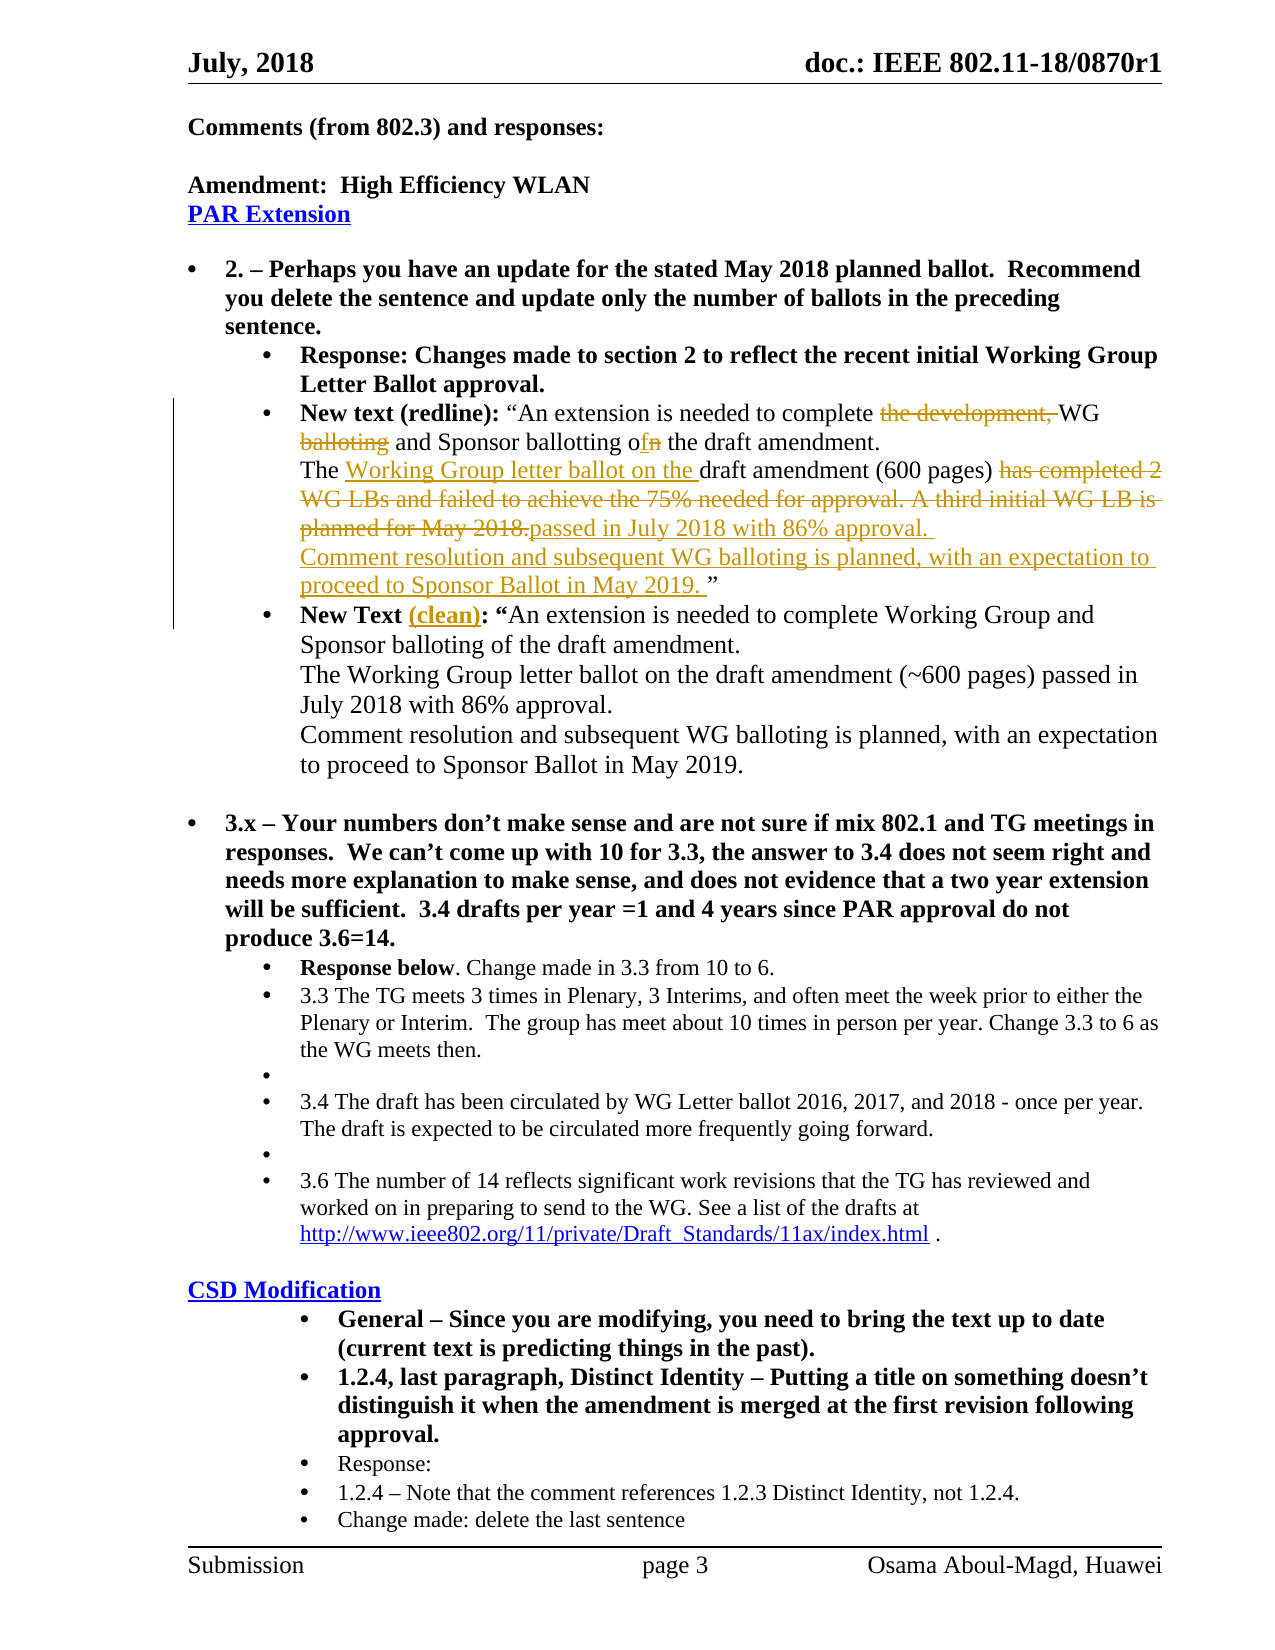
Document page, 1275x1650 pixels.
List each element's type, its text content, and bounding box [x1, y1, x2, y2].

list New Text : “An extension is needed to complete Working Group and Sponsor balloting of the draft amendment. [262, 599, 1162, 659]
text PAR Extension [187, 199, 1162, 254]
list Change made: delete the last sentence [300, 1506, 1162, 1532]
list Response below. Change made in 3.3 from 10 to 6. [262, 952, 1162, 981]
list Response: Changes made to section 2 to reflect the recent initial Working Group Letter Ballot approval. [262, 340, 1162, 398]
list New text (redline): “An extension is needed to complete WG and Sponsor ballotting o the draft amendment. The draft amendment (600 pages) ” [262, 398, 1162, 599]
list General – Since you are modifying, you need to bring the text up to date (current text is predicting things in the past). [300, 1304, 1162, 1362]
list 3.3 The TG meets 3 times in Plenary, 3 Interims, and often meet the week prior to either the Plenary or Interim. The group has meet about 10 times in person per year. Change 3.3 to 6 as the WG meets then. [262, 981, 1162, 1062]
list Response: [300, 1448, 1162, 1477]
text The Working Group letter ballot on the draft amendment (~600 pages) passed in July 2018 with 86% approval. [300, 659, 1162, 719]
text Comment resolution and subsequent WG balloting is planned, with an expectation to proceed to Sponsor Ballot in May 2019. [300, 719, 1162, 779]
text Amendment: High Efficiency WLAN [187, 170, 1162, 199]
list 1.2.4 – Note that the comment references 1.2.3 Distinct Identity, not 1.2.4. [300, 1477, 1162, 1506]
text CSD Modification [187, 1275, 1162, 1304]
list 2. – Perhaps you have an update for the stated May 2018 planned ballot. Recommend you delete the sentence and update only the number of ballots in the preceding sentence. [187, 254, 1162, 340]
list 3.4 The draft has been circulated by WG Letter ballot 2016, 2017, and 2018 - once per year. The draft is expected to be circulated more frequently going forward. [262, 1088, 1162, 1141]
list 3.x – Your numbers don’t make sense and are not sure if mix 802.1 and TG meetings in responses. We can’t come up with 10 for 3.3, the answer to 3.4 does not seem right and needs more explanation to make sense, and does not evidence that a two year extension will be sufficient. 3.4 drafts per year =1 and 4 years since PAR approval do not produce 3.6=14. [187, 808, 1162, 952]
list 1.2.4, last paragraph, Distinct Identity – Putting a title on something doesn’t distinguish it when the amendment is merged at the first revision following approval. [300, 1362, 1162, 1448]
list 3.6 The number of 14 reflects significant work revisions that the TG has reviewed and worked on in preparing to send to the WG. See a list of the drafts at http://www.ieee802.org/11/private/Draft_Standards/11ax/index.html . [262, 1167, 1162, 1247]
text Comments (from 802.3) and responses: [187, 112, 1162, 141]
